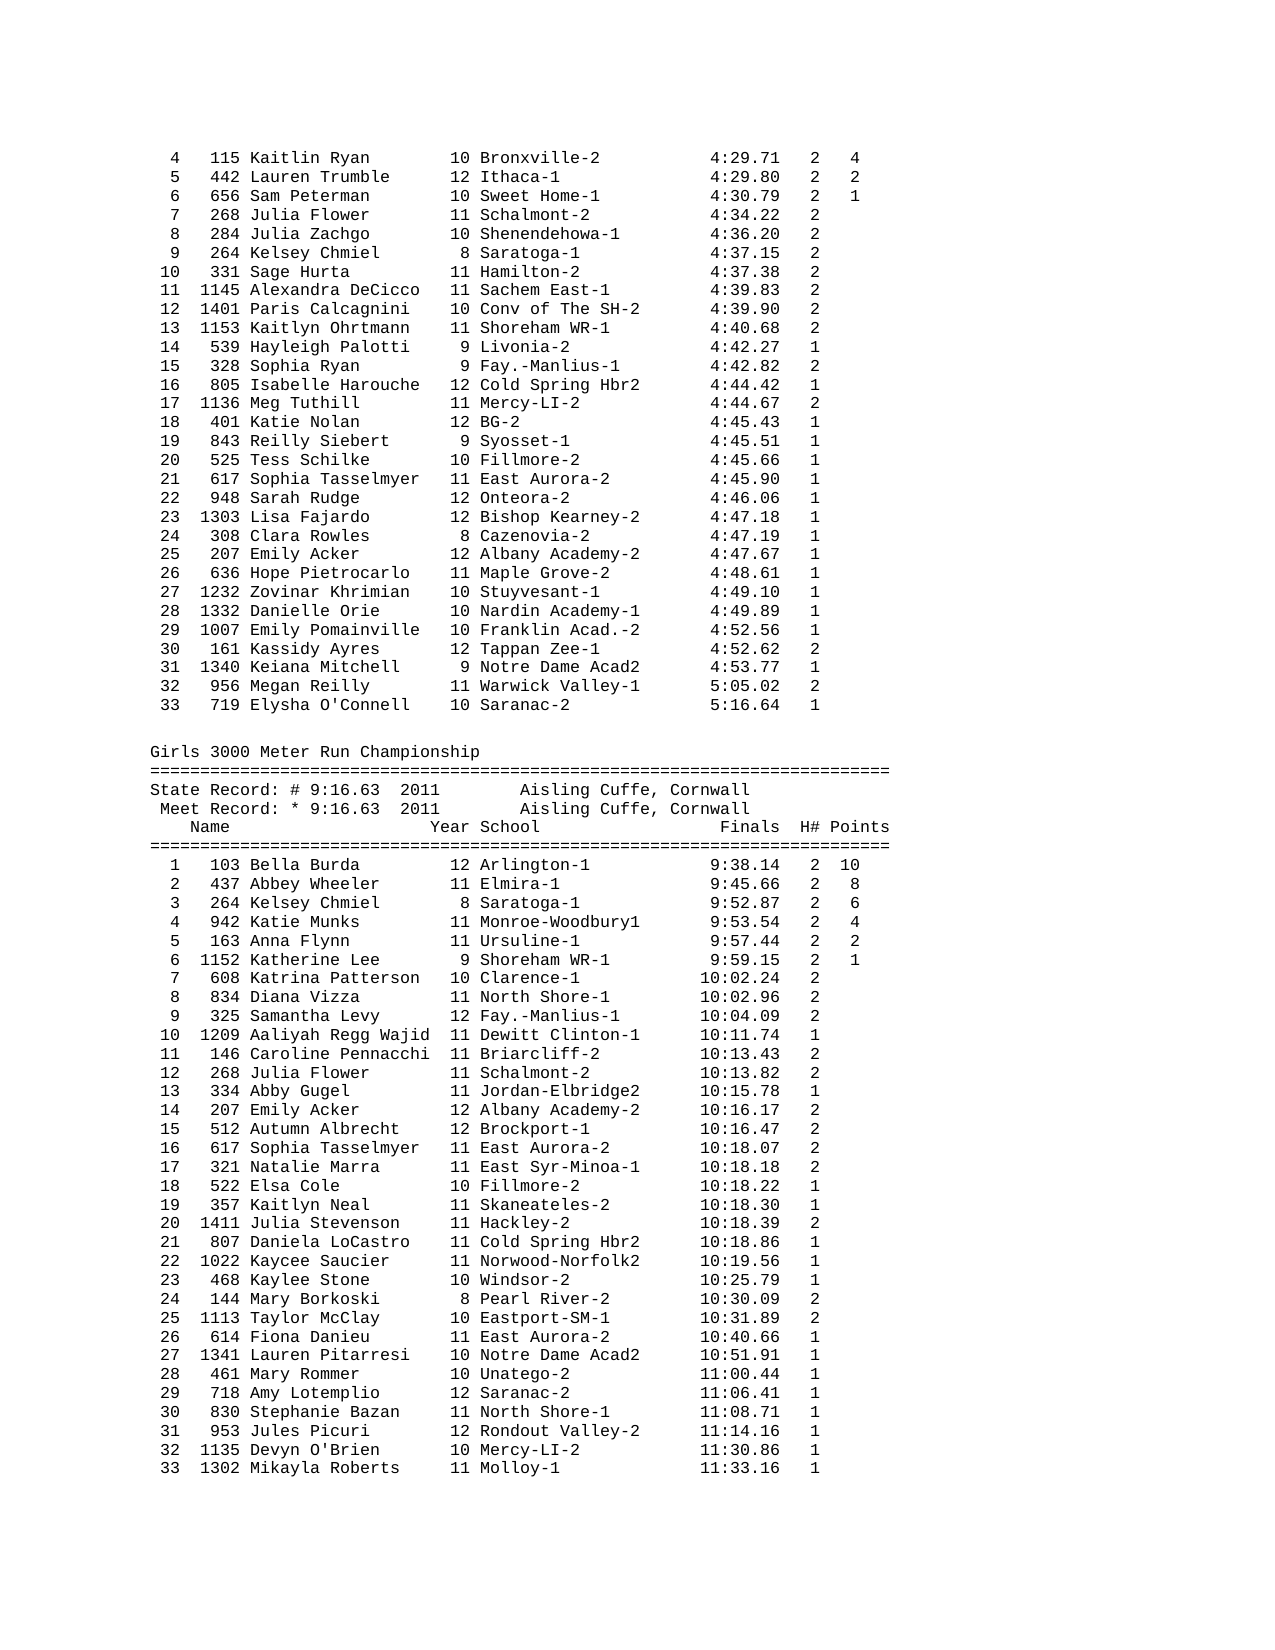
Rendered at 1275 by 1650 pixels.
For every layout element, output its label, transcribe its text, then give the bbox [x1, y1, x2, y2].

text 11 146 Caroline Pennacchi 11 Briarcliff-2 10:13.43 2 [150, 1045, 1125, 1064]
text 12 268 Julia Flower 11 Schalmont-2 10:13.82 2 [150, 1064, 1125, 1083]
text State Record: # 9:16.63 2011 Aisling Cuffe, Cornwall [150, 781, 1125, 800]
text 2 437 Abbey Wheeler 11 Elmira-1 9:45.66 2 8 [150, 876, 1125, 894]
text 19 843 Reilly Siebert 9 Syosset-1 4:45.51 1 [150, 433, 1125, 452]
text 26 636 Hope Pietrocarlo 11 Maple Grove-2 4:48.61 1 [150, 565, 1125, 584]
text 13 1153 Kaitlyn Ohrtmann 11 Shoreham WR-1 4:40.68 2 [150, 320, 1125, 338]
text 27 1232 Zovinar Khrimian 10 Stuyvesant-1 4:49.10 1 [150, 584, 1125, 602]
text 20 1411 Julia Stevenson 11 Hackley-2 10:18.39 2 [150, 1215, 1125, 1234]
text 30 161 Kassidy Ayres 12 Tappan Zee-1 4:52.62 2 [150, 640, 1125, 659]
text 16 617 Sophia Tasselmyer 11 East Aurora-2 10:18.07 2 [150, 1139, 1125, 1158]
text 9 264 Kelsey Chmiel 8 Saratoga-1 4:37.15 2 [150, 244, 1125, 263]
text 31 1340 Keiana Mitchell 9 Notre Dame Acad2 4:53.77 1 [150, 659, 1125, 678]
text 32 1135 Devyn O'Brien 10 Mercy-LI-2 11:30.86 1 [150, 1441, 1125, 1460]
text 5 442 Lauren Trumble 12 Ithaca-1 4:29.80 2 2 [150, 169, 1125, 188]
text 3 264 Kelsey Chmiel 8 Saratoga-1 9:52.87 2 6 [150, 894, 1125, 913]
text 28 1332 Danielle Orie 10 Nardin Academy-1 4:49.89 1 [150, 602, 1125, 621]
text 17 321 Natalie Marra 11 East Syr-Minoa-1 10:18.18 2 [150, 1158, 1125, 1177]
text 25 1113 Taylor McClay 10 Eastport-SM-1 10:31.89 2 [150, 1309, 1125, 1328]
text 21 617 Sophia Tasselmyer 11 East Aurora-2 4:45.90 1 [150, 471, 1125, 489]
text 8 284 Julia Zachgo 10 Shenendehowa-1 4:36.20 2 [150, 225, 1125, 244]
text 22 1022 Kaycee Saucier 11 Norwood-Norfolk2 10:19.56 1 [150, 1253, 1125, 1272]
text 15 328 Sophia Ryan 9 Fay.-Manlius-1 4:42.82 2 [150, 357, 1125, 376]
text 11 1145 Alexandra DeCicco 11 Sachem East-1 4:39.83 2 [150, 282, 1125, 301]
text 6 1152 Katherine Lee 9 Shoreham WR-1 9:59.15 2 1 [150, 951, 1125, 970]
text 32 956 Megan Reilly 11 Warwick Valley-1 5:05.02 2 [150, 678, 1125, 697]
text 10 331 Sage Hurta 11 Hamilton-2 4:37.38 2 [150, 263, 1125, 282]
text Meet Record: * 9:16.63 2011 Aisling Cuffe, Cornwall [150, 800, 1125, 819]
text Name Year School Finals H# Points [150, 819, 1125, 838]
text 24 144 Mary Borkoski 8 Pearl River-2 10:30.09 2 [150, 1290, 1125, 1309]
text 18 401 Katie Nolan 12 BG-2 4:45.43 1 [150, 414, 1125, 433]
text Girls 3000 Meter Run Championship [150, 744, 1125, 762]
text 4 942 Katie Munks 11 Monroe-Woodbury1 9:53.54 2 4 [150, 913, 1125, 932]
text 16 805 Isabelle Harouche 12 Cold Spring Hbr2 4:44.42 1 [150, 376, 1125, 395]
text 17 1136 Meg Tuthill 11 Mercy-LI-2 4:44.67 2 [150, 395, 1125, 414]
text 21 807 Daniela LoCastro 11 Cold Spring Hbr2 10:18.86 1 [150, 1234, 1125, 1253]
text 19 357 Kaitlyn Neal 11 Skaneateles-2 10:18.30 1 [150, 1196, 1125, 1215]
text 8 834 Diana Vizza 11 North Shore-1 10:02.96 2 [150, 989, 1125, 1008]
text 9 325 Samantha Levy 12 Fay.-Manlius-1 10:04.09 2 [150, 1008, 1125, 1026]
text 33 1302 Mikayla Roberts 11 Molloy-1 11:33.16 1 [150, 1460, 1125, 1479]
text 28 461 Mary Rommer 10 Unatego-2 11:00.44 1 [150, 1366, 1125, 1385]
text 1 103 Bella Burda 12 Arlington-1 9:38.14 2 10 [150, 857, 1125, 876]
text 18 522 Elsa Cole 10 Fillmore-2 10:18.22 1 [150, 1177, 1125, 1196]
text 14 207 Emily Acker 12 Albany Academy-2 10:16.17 2 [150, 1102, 1125, 1121]
text 4 115 Kaitlin Ryan 10 Bronxville-2 4:29.71 2 4 [150, 150, 1125, 169]
text 14 539 Hayleigh Palotti 9 Livonia-2 4:42.27 1 [150, 338, 1125, 357]
text 5 163 Anna Flynn 11 Ursuline-1 9:57.44 2 2 [150, 932, 1125, 951]
text 29 1007 Emily Pomainville 10 Franklin Acad.-2 4:52.56 1 [150, 621, 1125, 640]
text 6 656 Sam Peterman 10 Sweet Home-1 4:30.79 2 1 [150, 188, 1125, 207]
text 23 1303 Lisa Fajardo 12 Bishop Kearney-2 4:47.18 1 [150, 508, 1125, 527]
text 12 1401 Paris Calcagnini 10 Conv of The SH-2 4:39.90 2 [150, 301, 1125, 320]
text 7 608 Katrina Patterson 10 Clarence-1 10:02.24 2 [150, 970, 1125, 989]
text 29 718 Amy Lotemplio 12 Saranac-2 11:06.41 1 [150, 1385, 1125, 1403]
text 22 948 Sarah Rudge 12 Onteora-2 4:46.06 1 [150, 489, 1125, 508]
text 7 268 Julia Flower 11 Schalmont-2 4:34.22 2 [150, 207, 1125, 225]
text 24 308 Clara Rowles 8 Cazenovia-2 4:47.19 1 [150, 527, 1125, 546]
text ========================================================================== [150, 762, 1125, 781]
text 30 830 Stephanie Bazan 11 North Shore-1 11:08.71 1 [150, 1403, 1125, 1422]
text 31 953 Jules Picuri 12 Rondout Valley-2 11:14.16 1 [150, 1422, 1125, 1441]
text 20 525 Tess Schilke 10 Fillmore-2 4:45.66 1 [150, 452, 1125, 471]
text 23 468 Kaylee Stone 10 Windsor-2 10:25.79 1 [150, 1272, 1125, 1290]
text 33 719 Elysha O'Connell 10 Saranac-2 5:16.64 1 [150, 697, 1125, 716]
text 26 614 Fiona Danieu 11 East Aurora-2 10:40.66 1 [150, 1328, 1125, 1347]
text 15 512 Autumn Albrecht 12 Brockport-1 10:16.47 2 [150, 1121, 1125, 1139]
text ========================================================================== [150, 838, 1125, 857]
text 13 334 Abby Gugel 11 Jordan-Elbridge2 10:15.78 1 [150, 1083, 1125, 1102]
text 27 1341 Lauren Pitarresi 10 Notre Dame Acad2 10:51.91 1 [150, 1347, 1125, 1366]
text 25 207 Emily Acker 12 Albany Academy-2 4:47.67 1 [150, 546, 1125, 565]
text 10 1209 Aaliyah Regg Wajid 11 Dewitt Clinton-1 10:11.74 1 [150, 1026, 1125, 1045]
